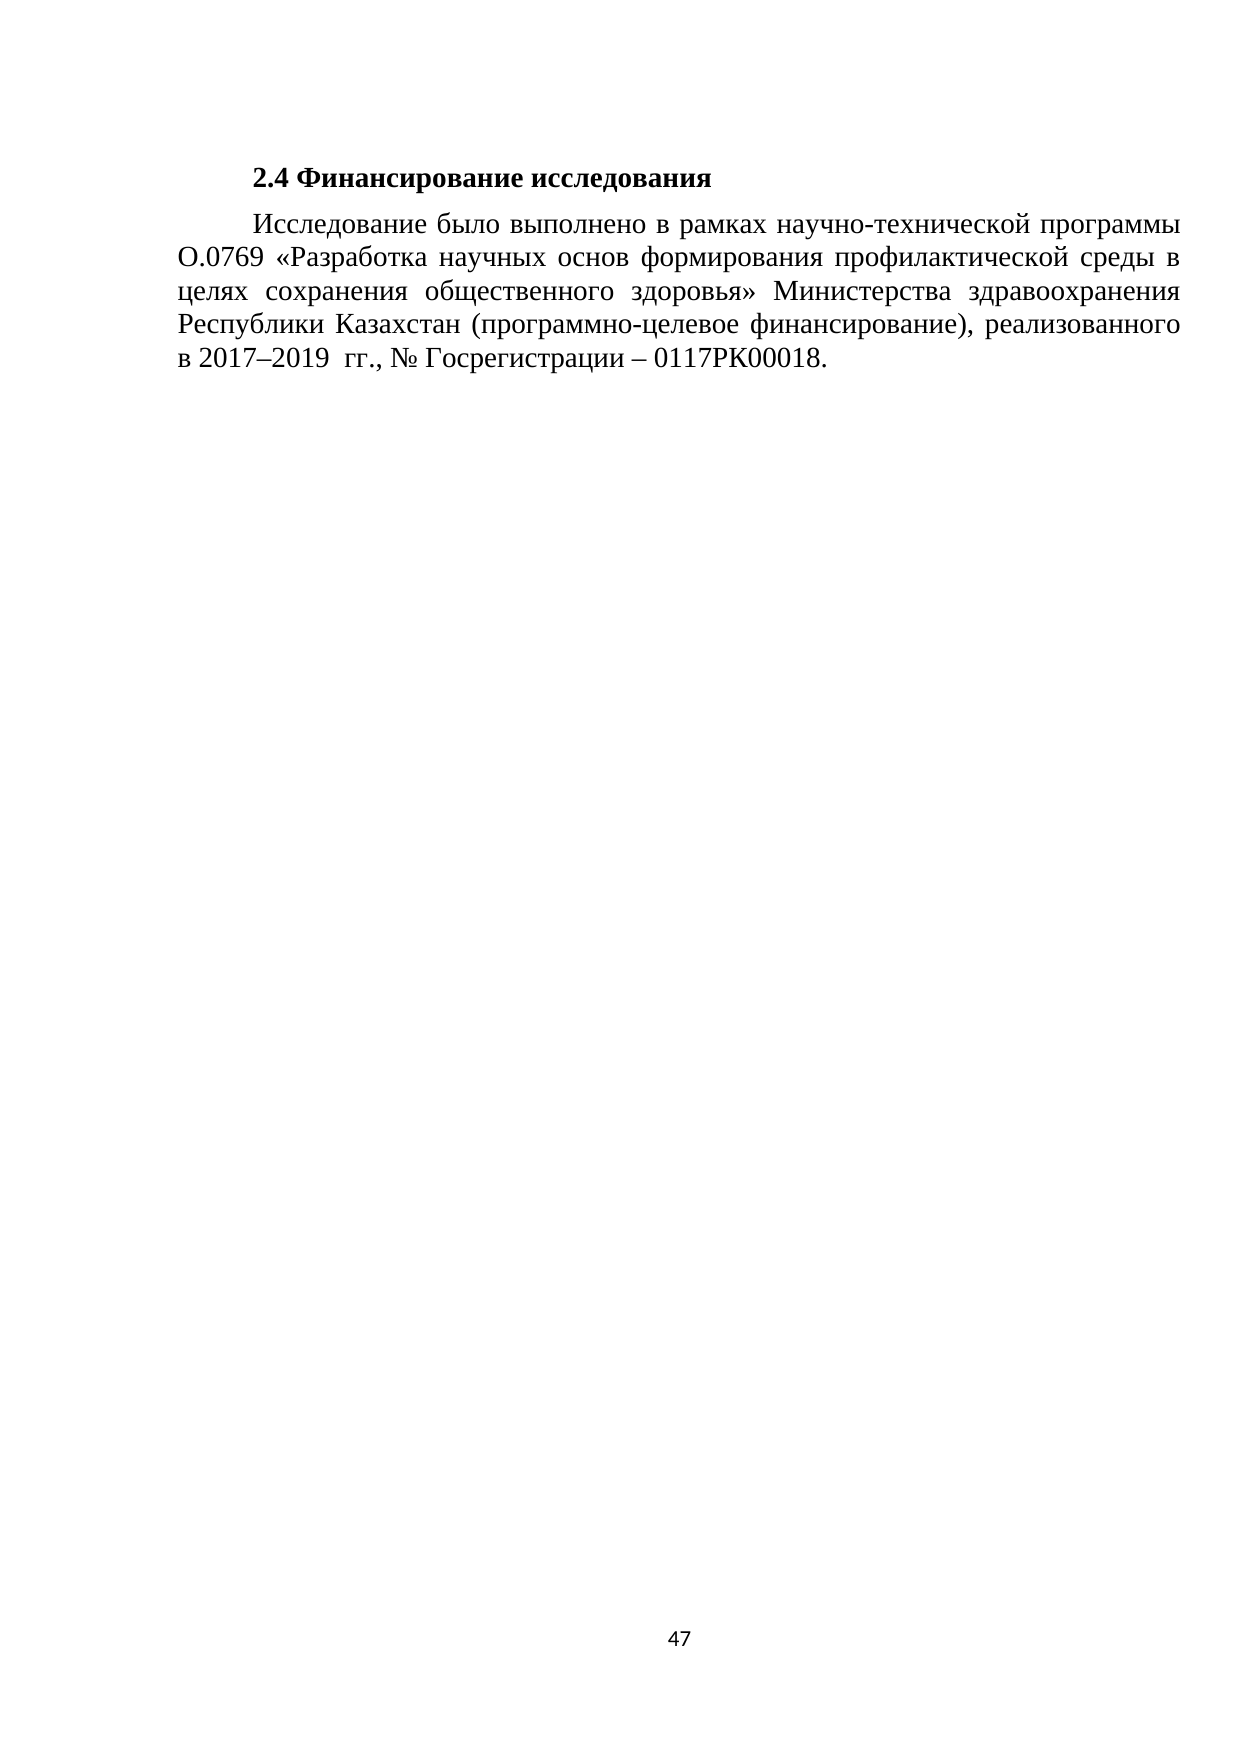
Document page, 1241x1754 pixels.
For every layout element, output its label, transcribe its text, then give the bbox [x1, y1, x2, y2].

text Исследование было выполнено в рамках научно-технической программы О.0769 «Разработка научных основ формирования профилактической среды в целях сохранения общественного здоровья» Министерства здравоохранения Республики Казахстан (программно-целевое финансирование), реализованного в 2017–2019 гг., № Госрегистрации – 0117РК00018. [177, 206, 1181, 373]
subtitle 2.4 Финансирование исследования [177, 160, 1181, 193]
